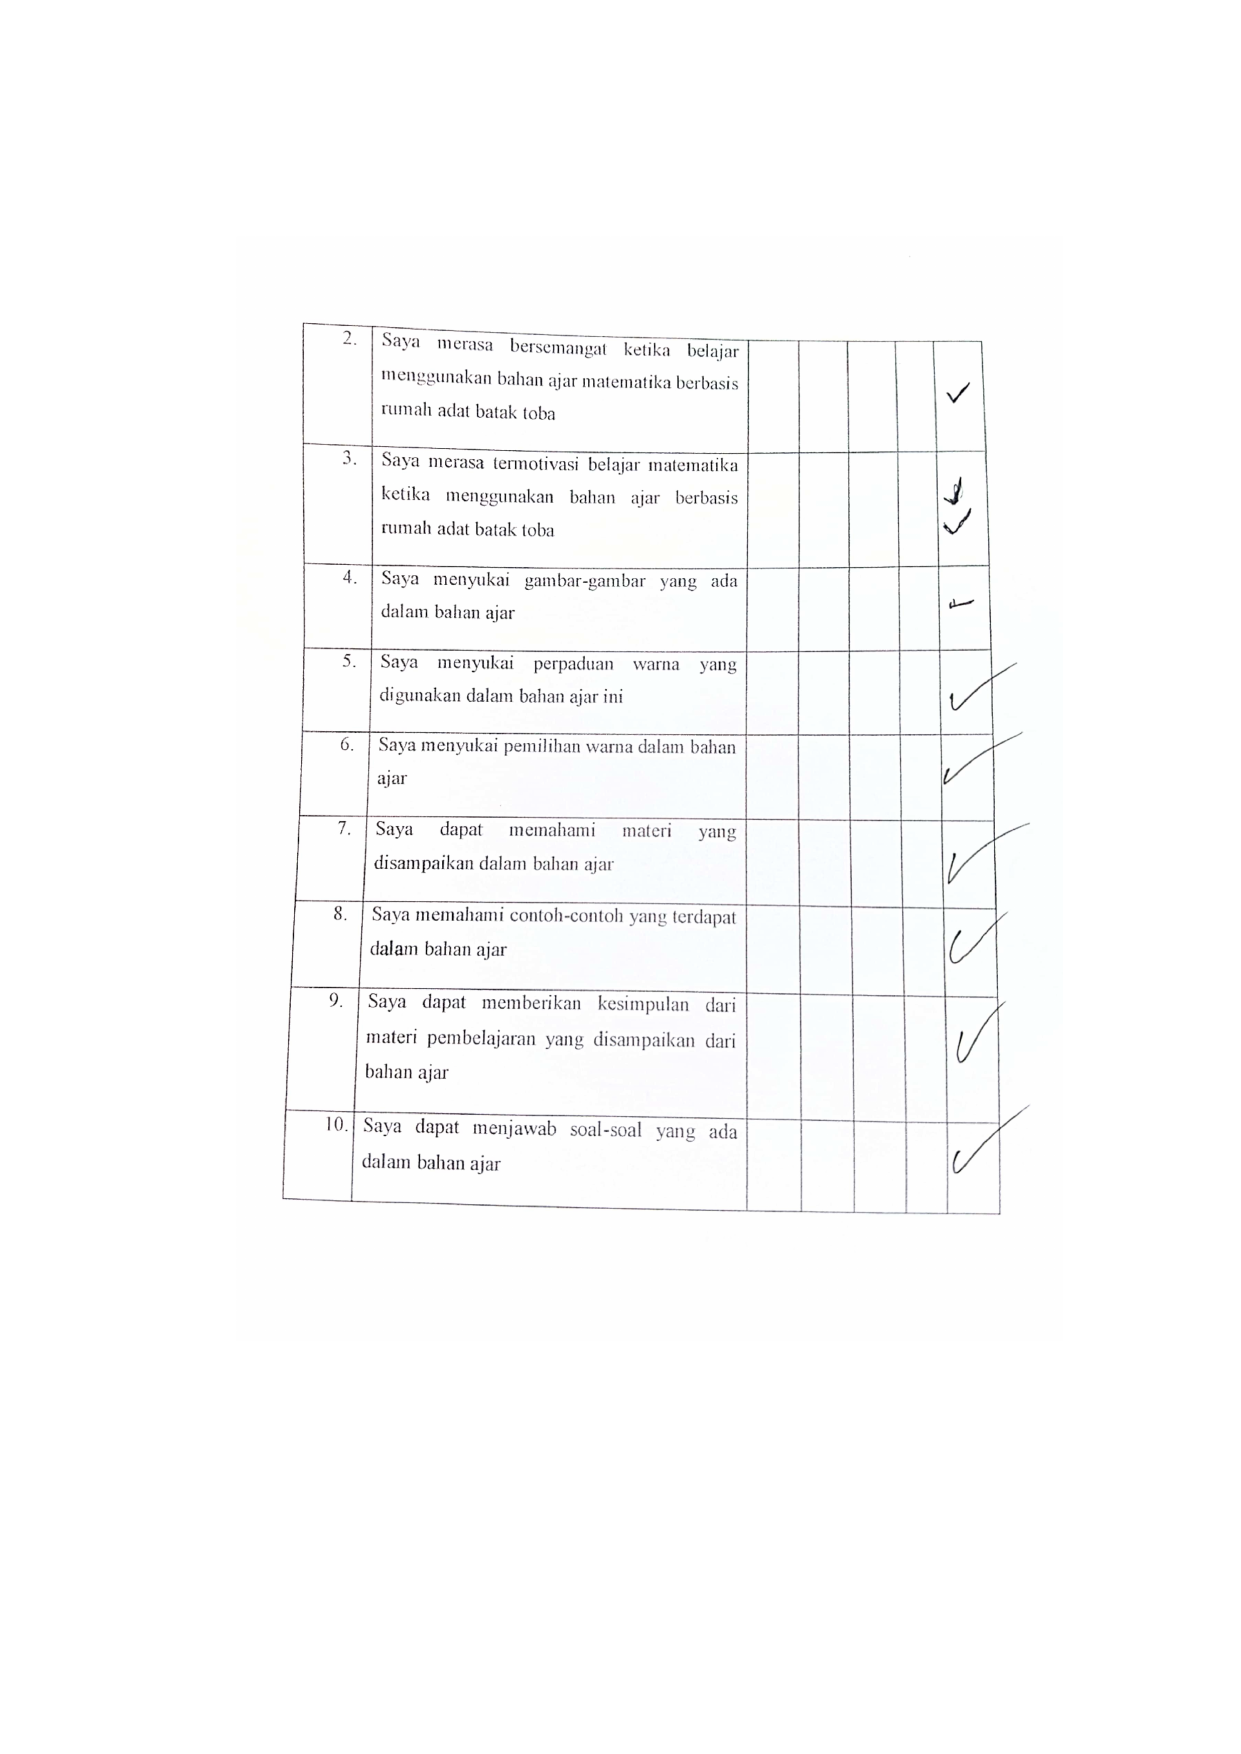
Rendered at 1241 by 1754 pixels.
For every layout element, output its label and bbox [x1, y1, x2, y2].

picture [236, 236, 1063, 1341]
